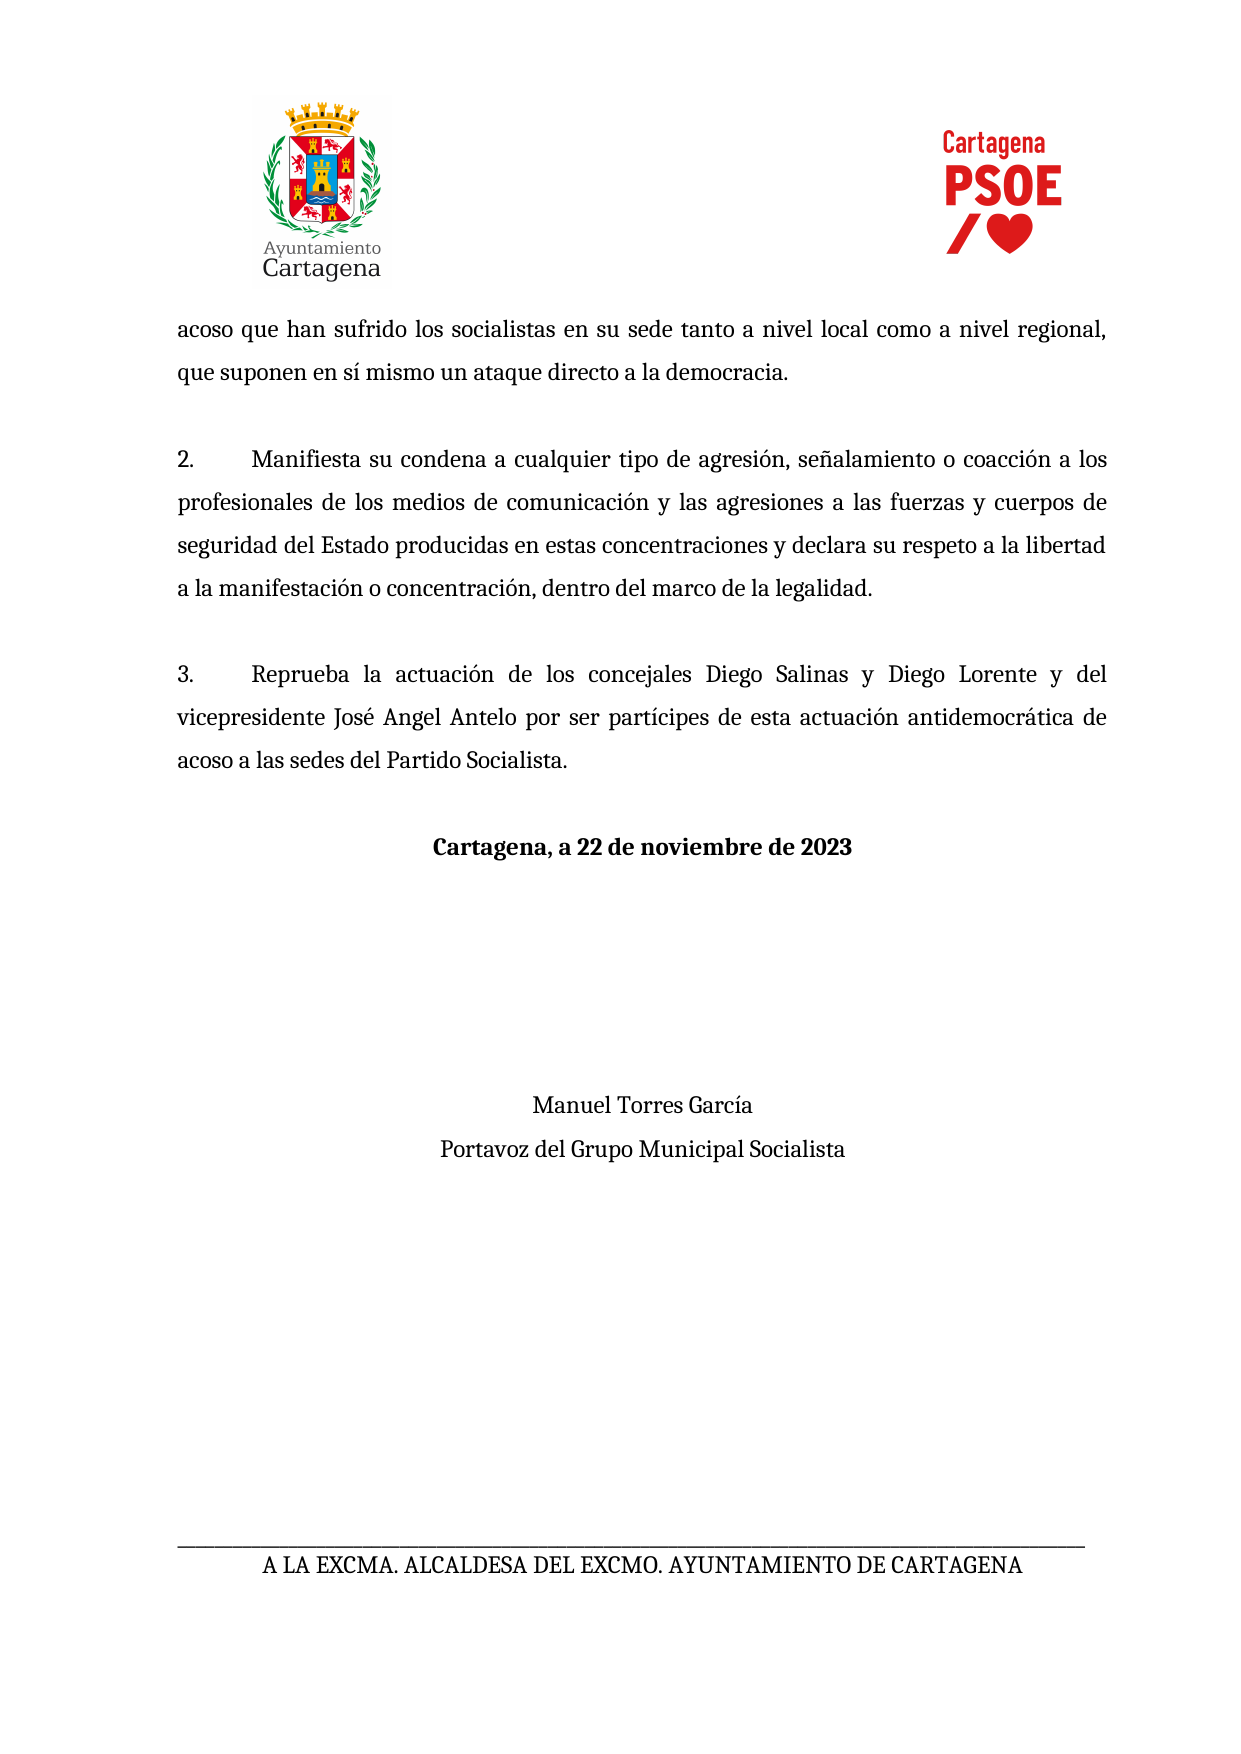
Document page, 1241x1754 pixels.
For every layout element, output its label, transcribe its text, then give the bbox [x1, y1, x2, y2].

picture [251, 95, 393, 289]
text Cartagena, a 22 de noviembre de 2023 [177, 833, 1108, 861]
picture [916, 112, 1084, 266]
text 2. Manifiesta su condena a cualquier tipo de agresión, señalamiento o coacción a los profesionales de los medios de comunicación y las agresiones a las fuerzas y cuerpos de seguridad del Estado producidas en estas concentraciones y declara su respeto a la libertad a la manifestación o concentración, dentro del marco de la legalidad. [177, 444, 1108, 603]
text Portavoz del Grupo Municipal Socialista [177, 1134, 1108, 1163]
text 3. Reprueba la actuación de los concejales Diego Salinas y Diego Lorente y del vicepresidente José Angel Antelo por ser partícipes de esta actuación antidemocrática de acoso a las sedes del Partido Socialista. [177, 617, 1108, 775]
text Manuel Torres García [177, 1091, 1108, 1120]
